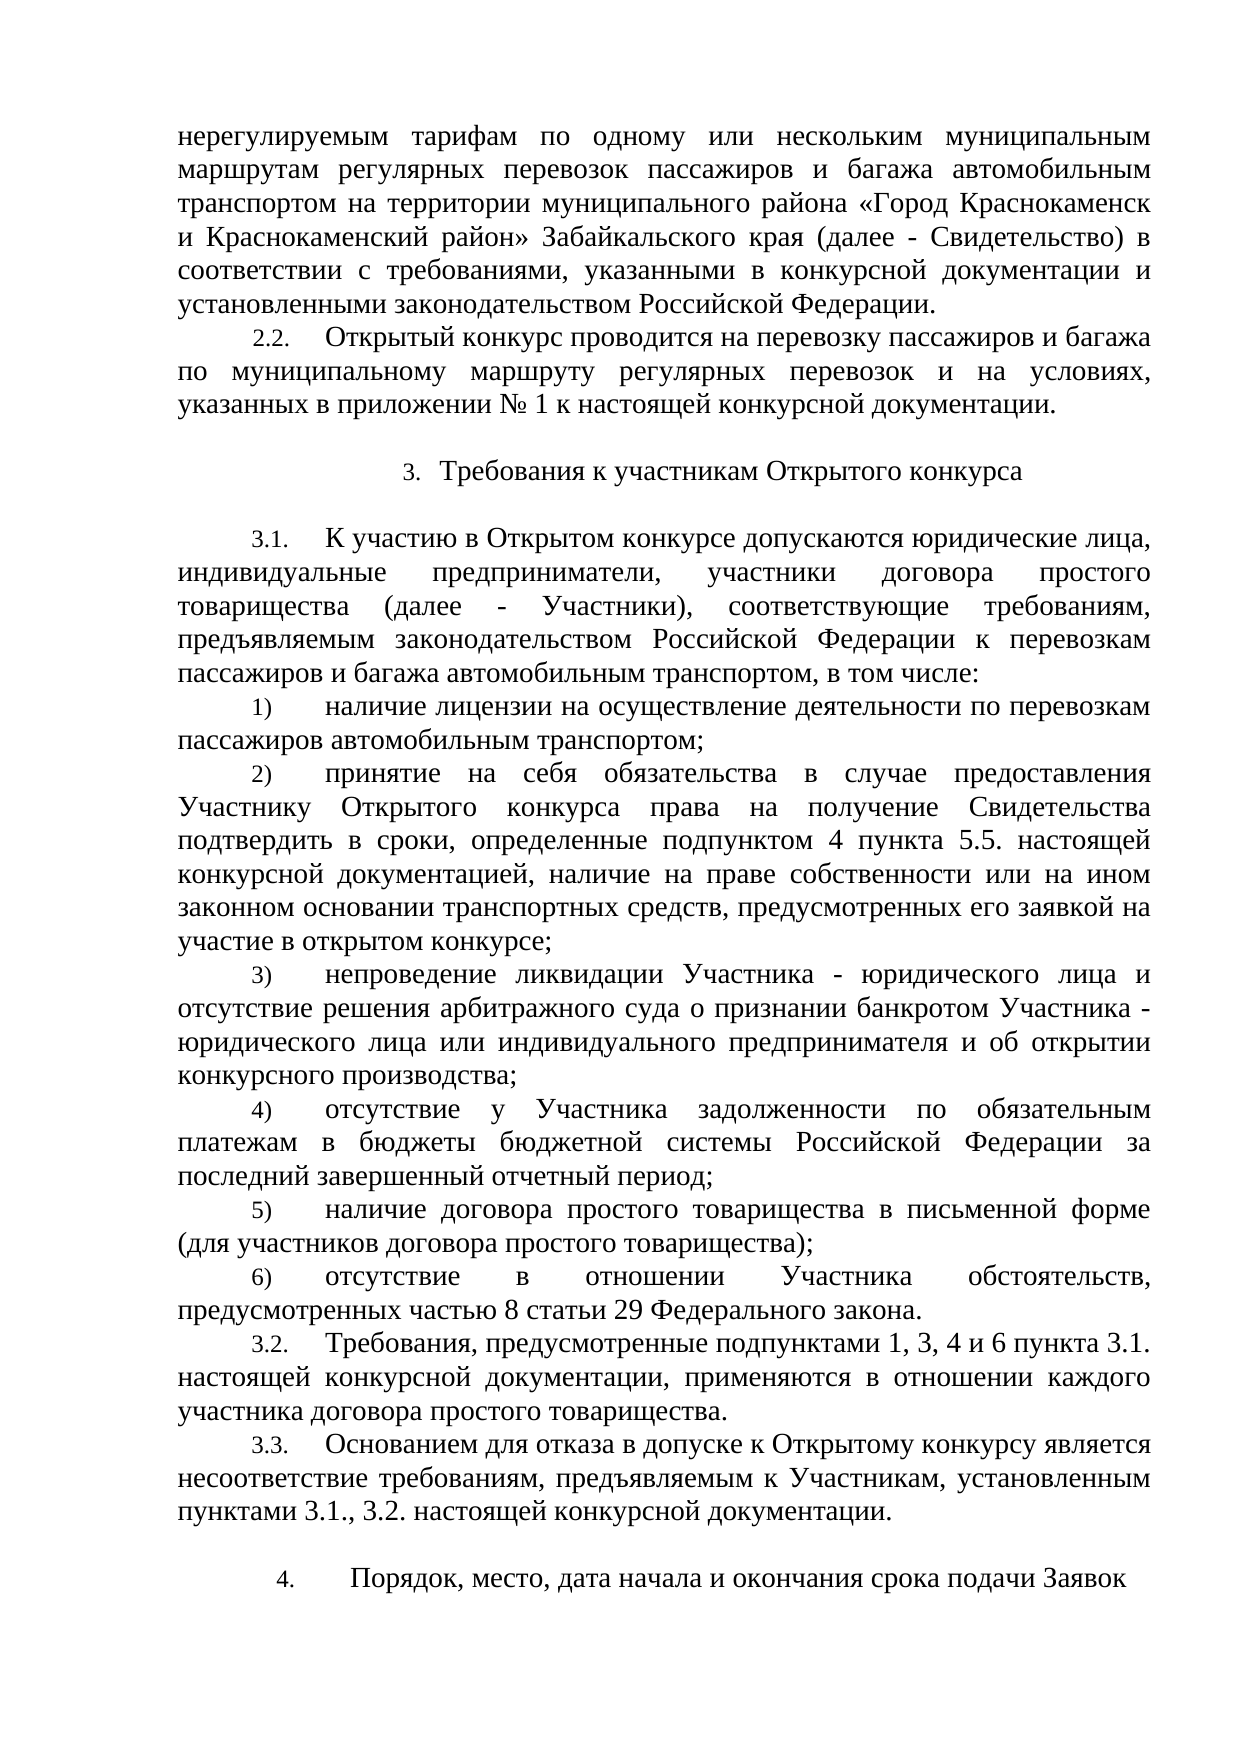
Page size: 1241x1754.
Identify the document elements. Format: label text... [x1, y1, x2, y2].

list отсутствие у Участника задолженности по обязательным платежам в бюджеты бюджетной системы Российской Федерации за последний завершенный отчетный период; [177, 1091, 1152, 1191]
list Открытый конкурс проводится на перевозку пассажиров и багажа по муниципальному маршруту регулярных перевозок и на условиях, указанных в приложении № 1 к настоящей конкурсной документации. [177, 319, 1152, 420]
list Требования к участникам Открытого конкурса [402, 453, 1152, 487]
list принятие на себя обязательства в случае предоставления Участнику Открытого конкурса права на получение Свидетельства подтвердить в сроки, определенные подпунктом 4 пункта 5.5. настоящей конкурсной документацией, наличие на праве собственности или на ином законном основании транспортных средств, предусмотренных его заявкой на участие в открытом конкурсе; [177, 755, 1152, 957]
list отсутствие в отношении Участника обстоятельств, предусмотренных частью 8 статьи 29 Федерального закона. [177, 1258, 1152, 1326]
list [177, 118, 1152, 319]
list наличие лицензии на осуществление деятельности по перевозкам пассажиров автомобильным транспортом; [177, 688, 1152, 755]
list Порядок, место, дата начала и окончания срока подачи Заявок [177, 1560, 1152, 1594]
list непроведение ликвидации Участника - юридического лица и отсутствие решения арбитражного суда о признании банкротом Участника - юридического лица или индивидуального предпринимателя и об открытии конкурсного производства; [177, 957, 1152, 1091]
list К участию в Открытом конкурсе допускаются юридические лица, индивидуальные предприниматели, участники договора простого товарищества (далее - Участники), соответствующие требованиям, предъявляемым законодательством Российской Федерации к перевозкам пассажиров и багажа автомобильным транспортом, в том числе: [177, 521, 1152, 688]
list Основанием для отказа в допуске к Открытому конкурсу является несоответствие требованиям, предъявляемым к Участникам, установленным пунктами 3.1., 3.2. настоящей конкурсной документации. [177, 1426, 1152, 1527]
list Требования, предусмотренные подпунктами 1, 3, 4 и 6 пункта 3.1. настоящей конкурсной документации, применяются в отношении каждого участника договора простого товарищества. [177, 1326, 1152, 1426]
list наличие договора простого товарищества в письменной форме (для участников договора простого товарищества); [177, 1191, 1152, 1258]
